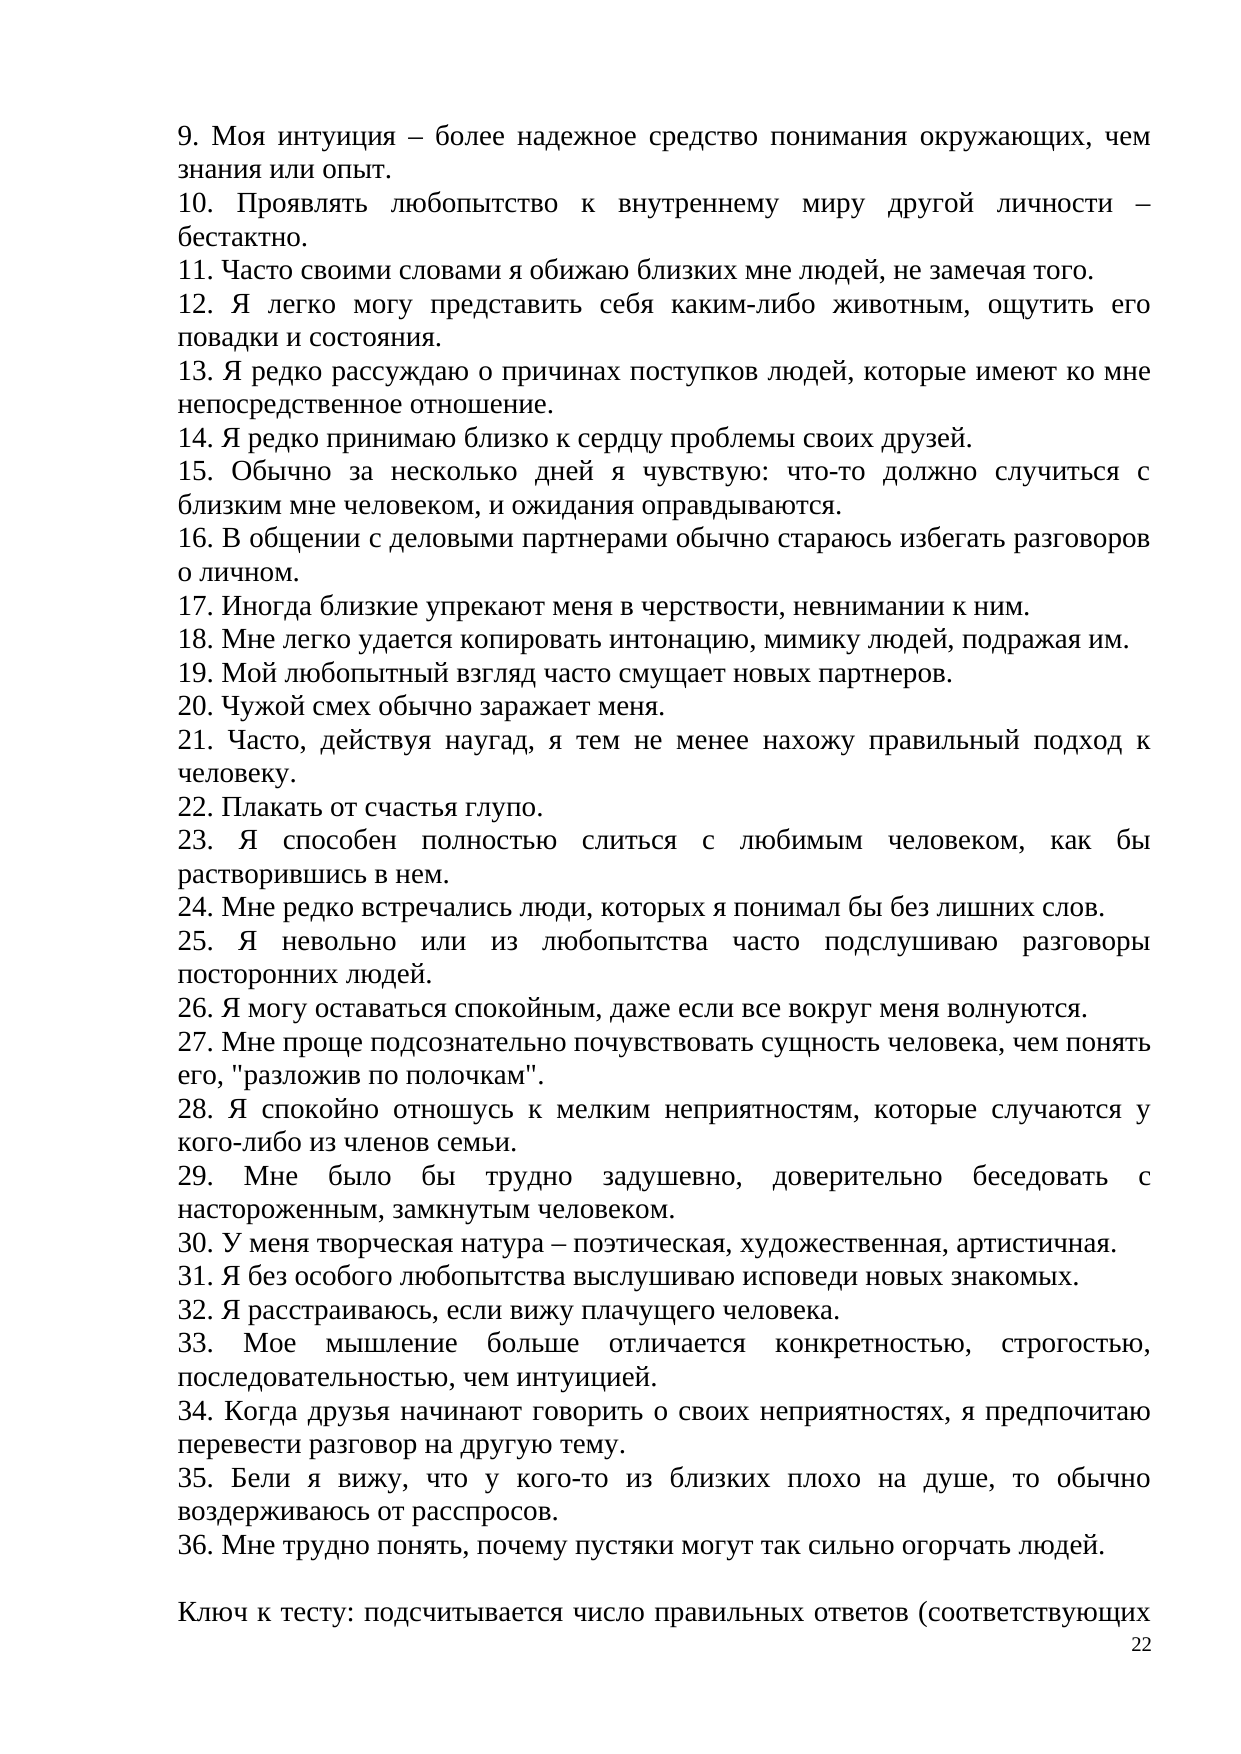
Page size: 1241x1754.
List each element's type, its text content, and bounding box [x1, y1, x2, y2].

text 36. Мне трудно понять, почему пустяки могут так сильно огорчать людей. [177, 1527, 1152, 1560]
text 25. Я невольно или из любопытства часто подслушиваю разговоры посторонних людей. [177, 923, 1152, 990]
text 31. Я без особого любопытства выслушиваю исповеди новых знакомых. [177, 1258, 1152, 1292]
text 24. Мне редко встречались люди, которых я понимал бы без лишних слов. [177, 889, 1152, 923]
text 29. Мне было бы трудно задушевно, доверительно беседовать с настороженным, замкнутым человеком. [177, 1158, 1152, 1225]
text 11. Часто своими словами я обижаю близких мне людей, не замечая того. [177, 252, 1152, 286]
text 28. Я спокойно отношусь к мелким неприятностям, которые случаются у кого-либо из членов семьи. [177, 1091, 1152, 1158]
text 22. Плакать от счастья глупо. [177, 789, 1152, 822]
text 9. Моя интуиция – более надежное средство понимания окружающих, чем знания или опыт. [177, 118, 1152, 185]
text 10. Проявлять любопытство к внутреннему миру другой личности – бестактно. [177, 185, 1152, 252]
text 16. В общении с деловыми партнерами обычно стараюсь избегать разговоров о личном. [177, 521, 1152, 588]
text 13. Я редко рассуждаю о причинах поступков людей, которые имеют ко мне непосредственное отношение. [177, 353, 1152, 420]
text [177, 1594, 1152, 1627]
text 12. Я легко могу представить себя каким-либо животным, ощутить его повадки и состояния. [177, 286, 1152, 353]
text 32. Я расстраиваюсь, если вижу плачущего человека. [177, 1292, 1152, 1326]
text 30. У меня творческая натура – поэтическая, художественная, артистичная. [177, 1225, 1152, 1258]
text 18. Мне легко удается копировать интонацию, мимику людей, подражая им. [177, 621, 1152, 655]
text 33. Мое мышление больше отличается конкретностью, строгостью, последовательностью, чем интуицией. [177, 1326, 1152, 1393]
text 27. Мне проще подсознательно почувствовать сущность человека, чем понять его, "разложив по полочкам". [177, 1024, 1152, 1091]
text 14. Я редко принимаю близко к сердцу проблемы своих друзей. [177, 420, 1152, 453]
text 23. Я способен полностью слиться с любимым человеком, как бы растворившись в нем. [177, 822, 1152, 889]
text 15. Обычно за несколько дней я чувствую: что-то должно случиться с близким мне человеком, и ожидания оправдываются. [177, 453, 1152, 521]
text 35. Бели я вижу, что у кого-то из близких плохо на душе, то обычно воздерживаюсь от расспросов. [177, 1460, 1152, 1527]
text 20. Чужой смех обычно заражает меня. [177, 688, 1152, 722]
text 17. Иногда близкие упрекают меня в черствости, невнимании к ним. [177, 588, 1152, 621]
text 21. Часто, действуя наугад, я тем не менее нахожу правильный подход к человеку. [177, 722, 1152, 789]
text 19. Мой любопытный взгляд часто смущает новых партнеров. [177, 655, 1152, 688]
text 34. Когда друзья начинают говорить о своих неприятностях, я предпочитаю перевести разговор на другую тему. [177, 1393, 1152, 1460]
text 26. Я могу оставаться спокойным, даже если все вокруг меня волнуются. [177, 990, 1152, 1024]
